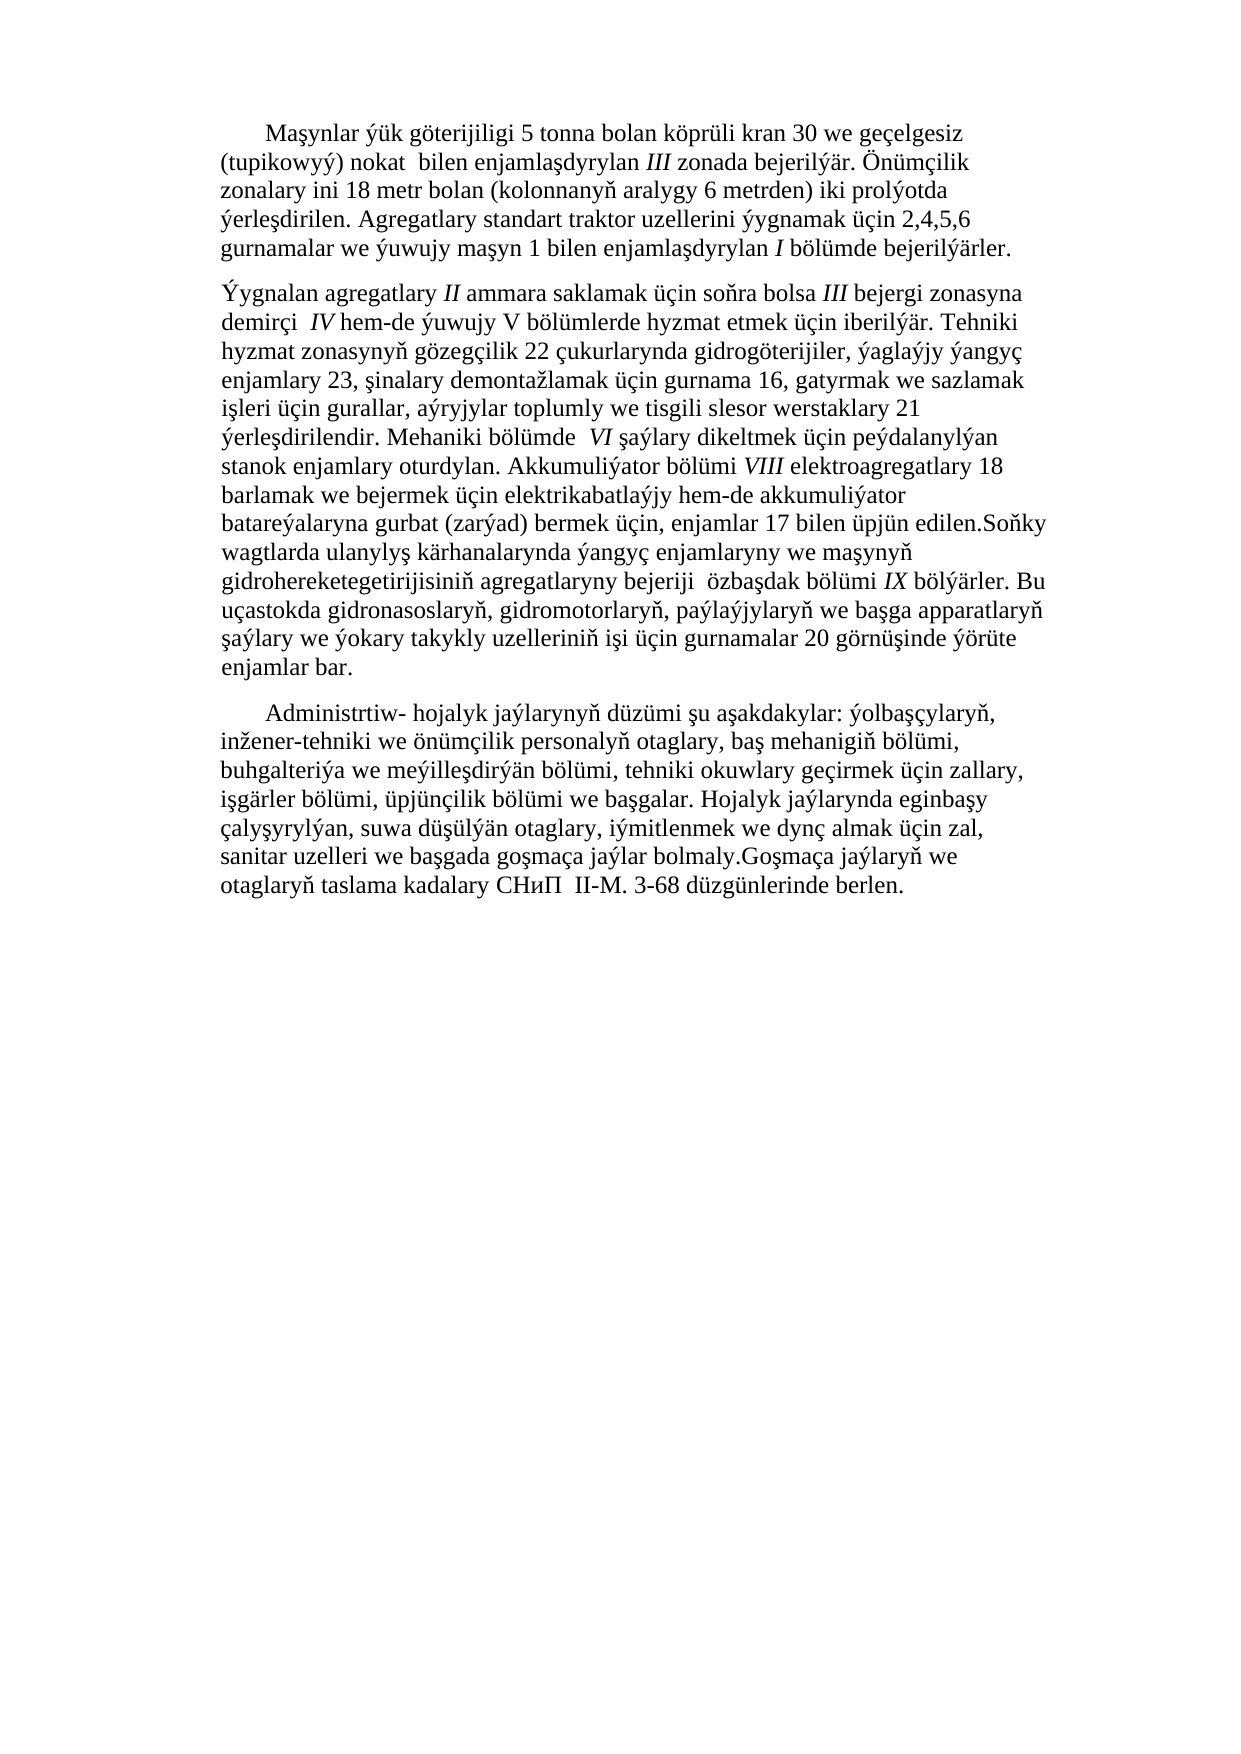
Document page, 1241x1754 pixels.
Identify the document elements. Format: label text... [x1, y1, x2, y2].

text Maşynlar ýük göterijiligi 5 tonna bolan köprüli kran 30 we geçelgesiz (tupikowyý) nokat bilen enjamlaşdyrylan III zonada bejerilýär. Önümçilik zonalary ini 18 metr bolan (kolonnanyň aralygy 6 metrden) iki prolýotda ýerleşdirilen. Agregatlary standart traktor uzellerini ýygnamak üçin 2,4,5,6 gurnamalar we ýuwujy maşyn 1 bilen enjamlaşdyrylan I bölümde bejerilýärler. [220, 118, 1049, 262]
text Ýygnalan agregatlary II ammara saklamak üçin soňra bolsa III bejergi zonasyna demirçi IV hem-de ýuwujy V bölümlerde hyzmat etmek üçin iberilýär. Tehniki hyzmat zonasynyň gözegçilik 22 çukurlarynda gidrogöterijiler, ýaglaýjy ýangyç enjamlary 23, şinalary demontažlamak üçin gurnama 16, gatyrmak we sazlamak işleri üçin gurallar, aýryjylar toplumly we tisgili slesor werstaklary 21 ýerleşdirilendir. Mehaniki bölümde VI şaýlary dikeltmek üçin peýdalanylýan stanok enjamlary oturdylan. Akkumuliýator bölümi VIII elektroagregatlary 18 barlamak we bejermek üçin elektrikabatlaýjy hem-de akkumuliýator batareýalaryna gurbat (zarýad) bermek üçin, enjamlar 17 bilen üpjün edilen.Soňky wagtlarda ulanylyş kärhanalarynda ýangyç enjamlaryny we maşynyň gidrohereketegetirijisiniň agregatlaryny bejeriji özbaşdak bölümi IX bölýärler. Bu uçastokda gidronasoslaryň, gidromotorlaryň, paýlaýjylaryň we başga apparatlaryň şaýlary we ýokary takykly uzelleriniň işi üçin gurnamalar 20 görnüşinde ýörüte enjamlar bar. [221, 278, 1049, 681]
text Administrtiw- hojalyk jaýlarynyň düzümi şu aşakdakylar: ýolbaşçylaryň, inžener-tehniki we önümçilik personalyň otaglary, baş mehanigiň bölümi, buhgalteriýa we meýilleşdirýän bölümi, tehniki okuwlary geçirmek üçin zallary, işgärler bölümi, üpjünçilik bölümi we başgalar. Hojalyk jaýlarynda eginbaşy çalyşyrylýan, suwa düşülýän otaglary, iýmitlenmek we dynç almak üçin zal, sanitar uzelleri we başgada goşmaça jaýlar bolmaly.Goşmaça jaýlaryň we otaglaryň taslama kadalary СНиП II-M. 3-68 düzgünlerinde berlen. [220, 698, 1049, 899]
